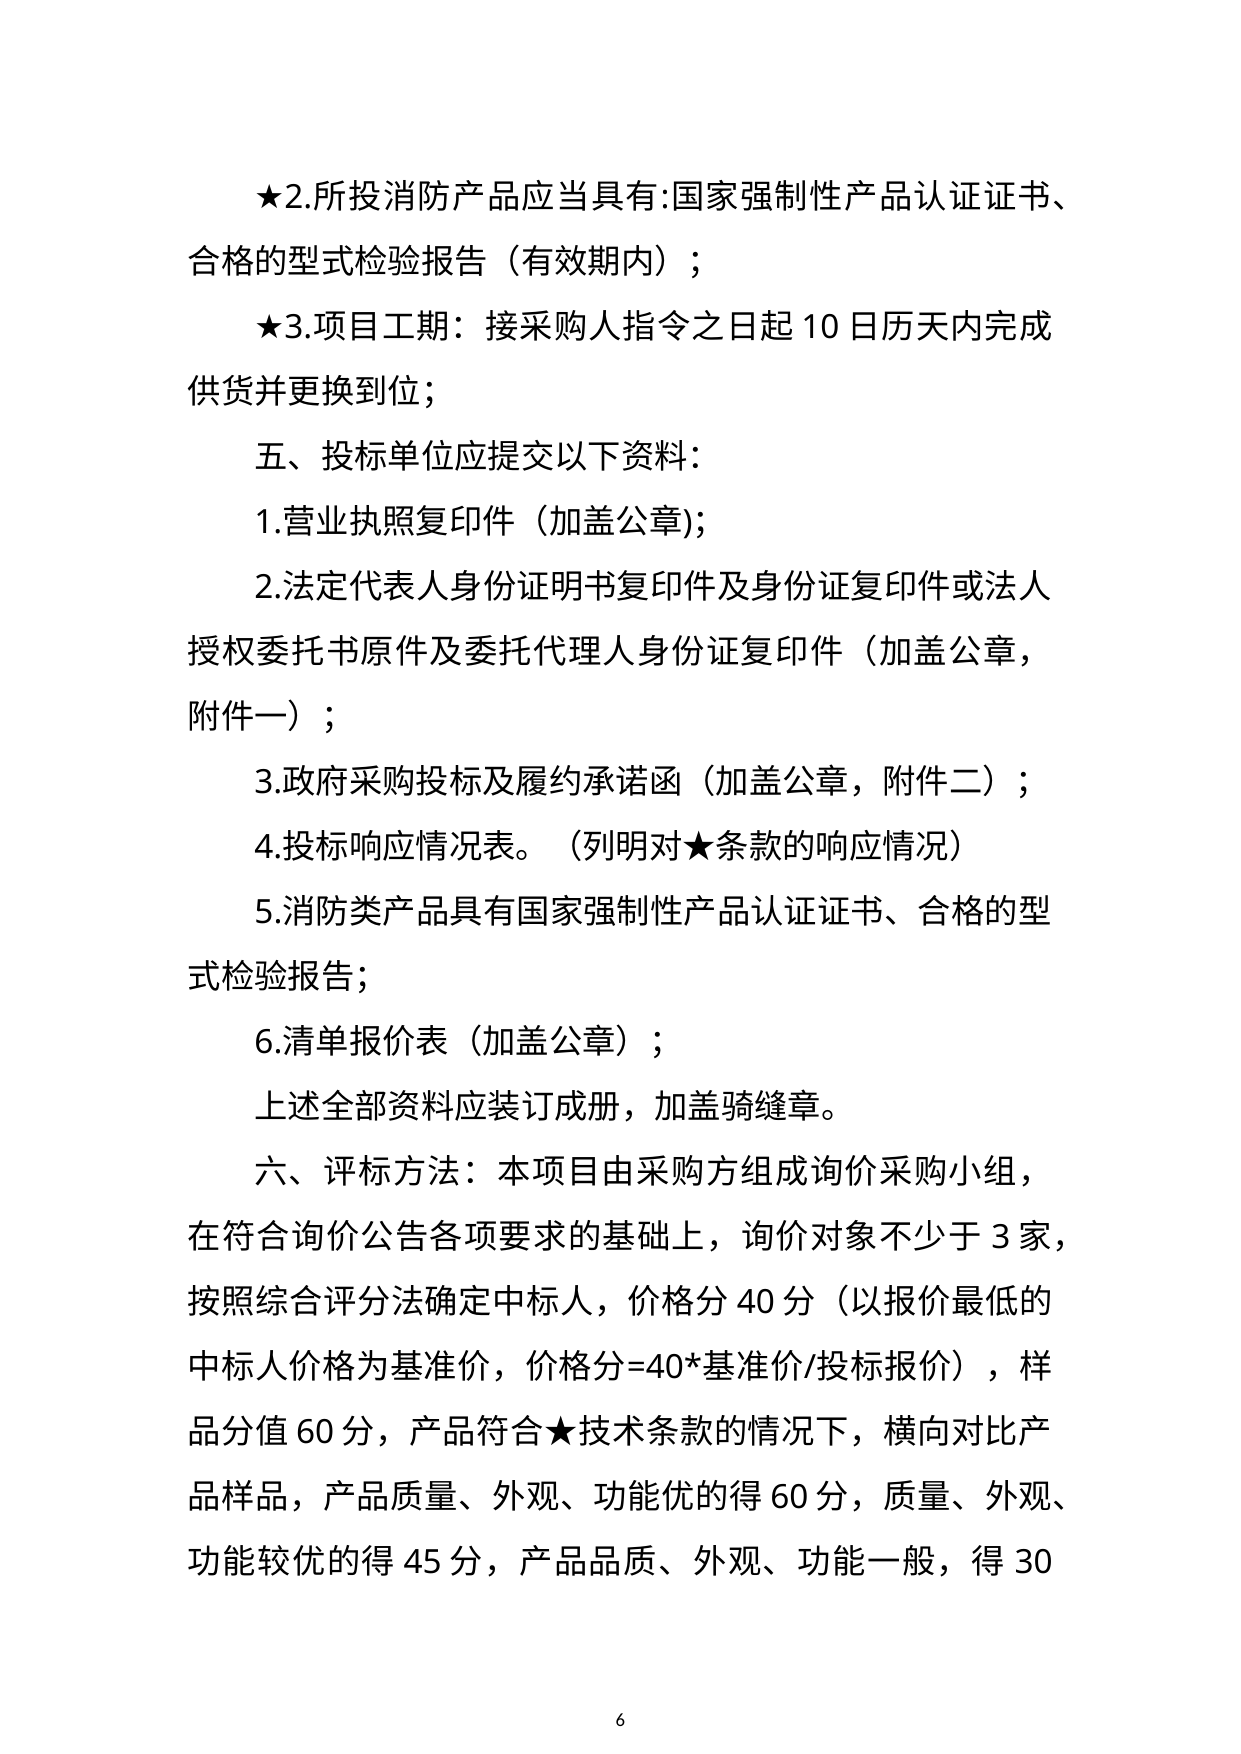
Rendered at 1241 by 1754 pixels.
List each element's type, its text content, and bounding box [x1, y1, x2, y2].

text 2.法定代表人身份证明书复印件及身份证复印件或法人授权委托书原件及委托代理人身份证复印件（加盖公章，附件一）； [187, 552, 1053, 747]
text 6.清单报价表（加盖公章）； [187, 1007, 1053, 1072]
text 4.投标响应情况表。（列明对★条款的响应情况） [187, 812, 1053, 877]
text 3.政府采购投标及履约承诺函（加盖公章，附件二）； [187, 747, 1053, 812]
text ★3.项目工期：接采购人指令之日起10日历天内完成供货并更换到位； [187, 292, 1053, 422]
text 5.消防类产品具有国家强制性产品认证证书、合格的型式检验报告； [187, 877, 1053, 1007]
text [187, 1137, 1053, 1592]
text 上述全部资料应装订成册，加盖骑缝章。 [187, 1072, 1053, 1137]
text 五、投标单位应提交以下资料： [187, 422, 1053, 487]
text 1.营业执照复印件（加盖公章)； [187, 487, 1053, 552]
text ★2.所投消防产品应当具有:国家强制性产品认证证书、合格的型式检验报告（有效期内）； [187, 162, 1053, 292]
